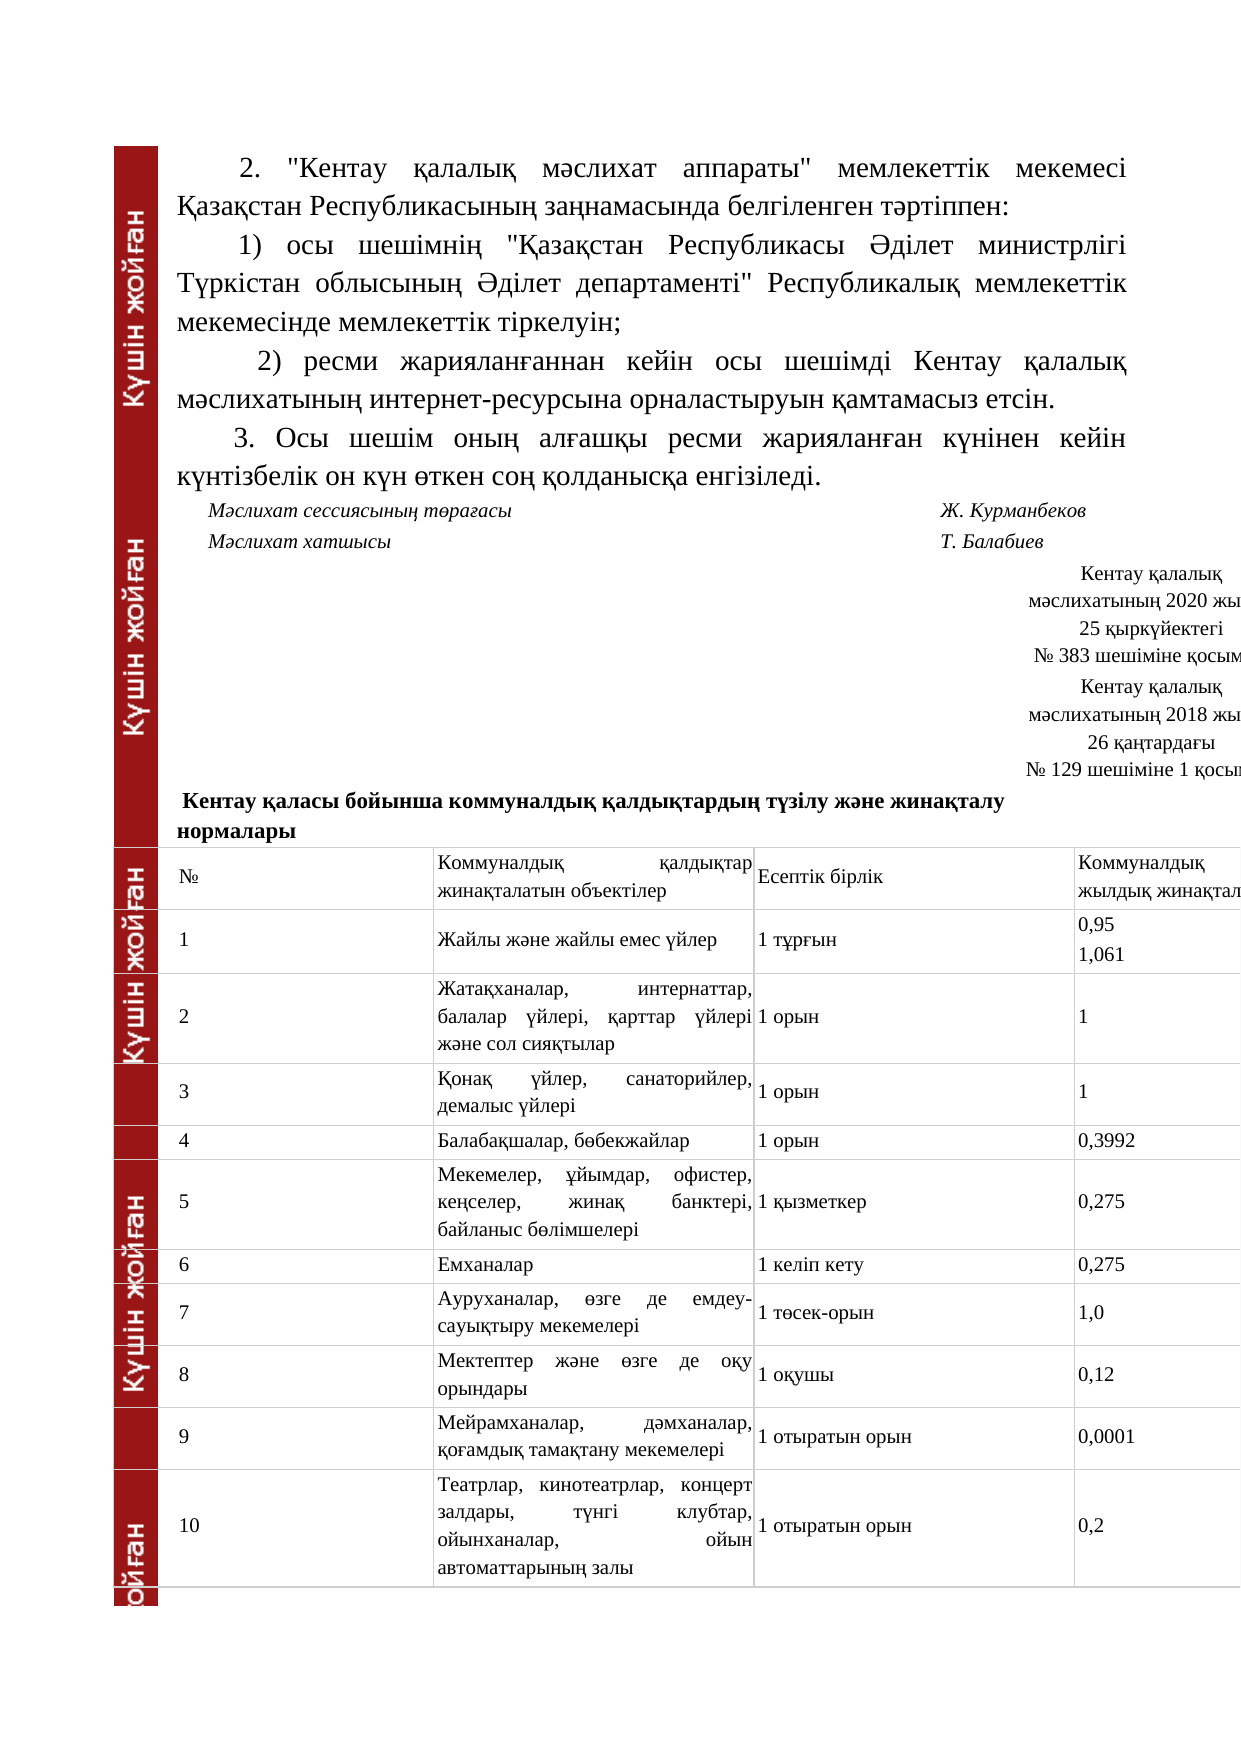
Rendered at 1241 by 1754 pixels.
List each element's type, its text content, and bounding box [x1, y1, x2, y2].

table_cell 7 [114, 1284, 433, 1345]
picture [114, 222, 158, 227]
table_header Ж. Курманбеков [939, 497, 1240, 528]
table_cell 8 [114, 1346, 433, 1407]
table_cell 1 [1075, 974, 1240, 1063]
table_cell Мейрамханалар, дәмханалар, қоғамдық тамақтану мекемелері [434, 1408, 753, 1469]
table_cell Т. Балабиев [939, 528, 1240, 559]
table_cell 1 орын [755, 1126, 1074, 1159]
table_cell Мәслихат хатшысы [101, 528, 939, 559]
table_header Коммуналдық қалдықтар жинақталатын объектілер [434, 848, 753, 909]
table_cell 1 төсек-орын [755, 1284, 1074, 1345]
table_cell 1,0 [1075, 1284, 1240, 1345]
table_cell 4 [114, 1126, 433, 1159]
table_cell Мекемелер, ұйымдар, офистер, кеңселер, жинақ банктері, байланыс бөлімшелері [434, 1160, 753, 1249]
table_cell 0,95 1,061 [1075, 910, 1240, 973]
picture [114, 492, 158, 497]
table_cell 9 [114, 1408, 433, 1469]
picture [114, 1588, 158, 1606]
table_cell 1 тұрғын [755, 910, 1074, 973]
table_cell 1 келіп кету [755, 1250, 1074, 1283]
table_cell Балабақшалар, бөбекжайлар [434, 1126, 753, 1159]
picture [114, 415, 158, 420]
table_cell Қонақ үйлер, санаторийлер, демалыс үйлері [434, 1064, 753, 1125]
table_cell Емханалар [434, 1250, 753, 1283]
table_cell 0,2 [1075, 1470, 1240, 1586]
table_cell [101, 673, 912, 787]
table_cell 0,12 [1075, 1346, 1240, 1407]
table_cell Ауруханалар, өзге де емдеу-сауықтыру мекемелері [434, 1284, 753, 1345]
table_cell 1 орын [755, 974, 1074, 1063]
table_cell 10 [114, 1470, 433, 1586]
table_cell Мектептер және өзге де оқу орындары [434, 1346, 753, 1407]
table_cell 3 [114, 1064, 433, 1125]
table_header Есептік бірлік [755, 848, 1074, 909]
text Кентау қаласы бойынша коммуналдық қалдықтардың түзілу және жинақталу нормалары [112, 787, 1128, 843]
table_cell 1 отыратын орын [755, 1408, 1074, 1469]
text 2. "Кентау қалалық мәслихат аппараты" мемлекеттік мекемесі Қазақстан Республикасының заңнамасында белгіленген тәртіппен: [112, 150, 1128, 222]
table_cell 2 [114, 974, 433, 1063]
table_cell 1 орын [755, 1064, 1074, 1125]
table_cell Театрлар, кинотеатрлар, концерт залдары, түнгі клубтар, ойынханалар, ойын автоматтарының залы [434, 1470, 753, 1586]
table_cell 0,275 [1075, 1160, 1240, 1249]
table_cell 1 [114, 910, 433, 973]
table_cell Кентау қалалық мәслихатының 2018 жылғы 26 қаңтардағы № 129 шешіміне 1 қосымша [912, 673, 1240, 787]
table_cell 1 [1075, 1064, 1240, 1125]
table_cell Жайлы және жайлы емес үйлер [434, 910, 753, 973]
text 1) осы шешімнің "Қазақстан Республикасы Әділет министрлігі Түркістан облысының Әділет департаменті" Республикалық мемлекеттік мекемесінде мемлекеттік тіркелуін; [112, 227, 1128, 338]
table_cell 1 оқушы [755, 1346, 1074, 1407]
table_cell 0,0001 [1075, 1408, 1240, 1469]
table_cell 6 [114, 1250, 433, 1283]
table_header № [114, 848, 433, 909]
picture [114, 338, 158, 343]
picture [114, 843, 158, 847]
table_header [101, 559, 912, 673]
table_header Кентау қалалық мәслихатының 2020 жылғы 25 қыркүйектегі № 383 шешіміне қосымша [912, 559, 1240, 673]
table_cell 1 отыратын орын [755, 1470, 1074, 1586]
table_header Коммуналдық қалдықтардың жылдық жинақталу нормасы, м3 [1075, 848, 1240, 909]
table_cell 5 [114, 1160, 433, 1249]
table_cell 1 қызметкер [755, 1160, 1074, 1249]
text 2) ресми жарияланғаннан кейін осы шешімді Кентау қалалық мәслихатының интернет-ресурсына орналастыруын қамтамасыз етсін. [112, 343, 1128, 415]
table_cell Жатақханалар, интернаттар, балалар үйлері, қарттар үйлері және сол сияқтылар [434, 974, 753, 1063]
table_cell 0,3992 [1075, 1126, 1240, 1159]
picture [114, 146, 158, 150]
text 3. Осы шешім оның алғашқы ресми жарияланған күнінен кейін күнтізбелік он күн өткен соң қолданысқа енгізіледі. [112, 420, 1128, 492]
table_header Мәслихат сессиясының төрағасы [101, 497, 939, 528]
table_cell 0,275 [1075, 1250, 1240, 1283]
